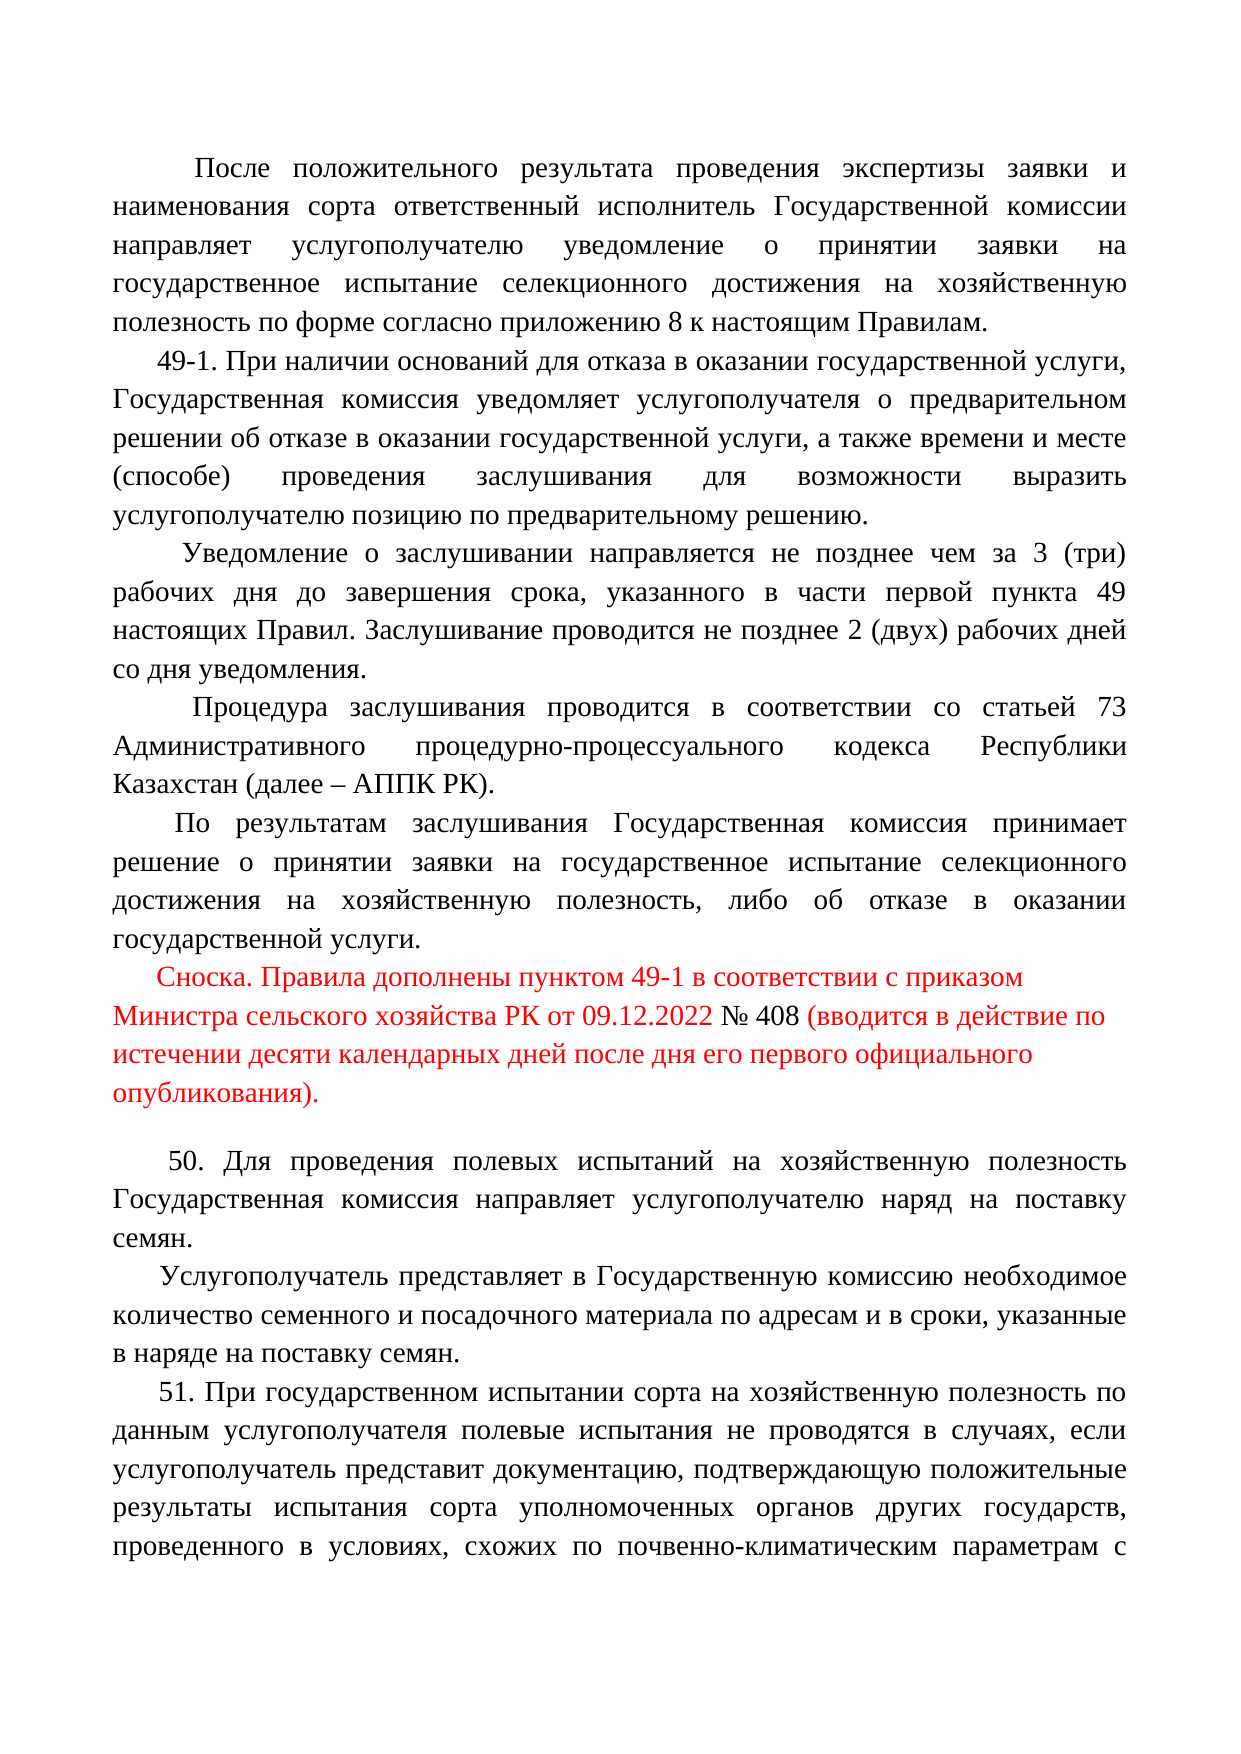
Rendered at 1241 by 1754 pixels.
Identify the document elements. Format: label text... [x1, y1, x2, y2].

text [112, 1374, 1128, 1562]
text Уведомление о заслушивании направляется не позднее чем за 3 (три) рабочих дня до завершения срока, указанного в части первой пункта 49 настоящих Правил. Заслушивание проводится не позднее 2 (двух) рабочих дней со дня уведомления. [112, 535, 1128, 684]
text Сноска. Правила дополнены пунктом 49-1 в соответствии с приказом Министра сельского хозяйства РК от 09.12.2022 № 408 (вводится в действие по истечении десяти календарных дней после дня его первого официального опубликования). [112, 959, 1128, 1139]
text 49-1. При наличии оснований для отказа в оказании государственной услуги, Государственная комиссия уведомляет услугополучателя о предварительном решении об отказе в оказании государственной услуги, а также времени и месте (способе) проведения заслушивания для возможности выразить услугополучателю позицию по предварительному решению. [112, 343, 1128, 530]
text После положительного результата проведения экспертизы заявки и наименования сорта ответственный исполнитель Государственной комиссии направляет услугополучателю уведомление о принятии заявки на государственное испытание селекционного достижения на хозяйственную полезность по форме согласно приложению 8 к настоящим Правилам. [112, 150, 1128, 338]
text Услугополучатель представляет в Государственную комиссию необходимое количество семенного и посадочного материала по адресам и в сроки, указанные в наряде на поставку семян. [112, 1258, 1128, 1369]
text 50. Для проведения полевых испытаний на хозяйственную полезность Государственная комиссия направляет услугополучателю наряд на поставку семян. [112, 1143, 1128, 1253]
text Процедура заслушивания проводится в соответствии со статьей 73 Административного процедурно-процессуального кодекса Республики Казахстан (далее – АППК РК). [112, 689, 1128, 800]
text По результатам заслушивания Государственная комиссия принимает решение о принятии заявки на государственное испытание селекционного достижения на хозяйственную полезность, либо об отказе в оказании государственной услуги. [112, 805, 1128, 954]
